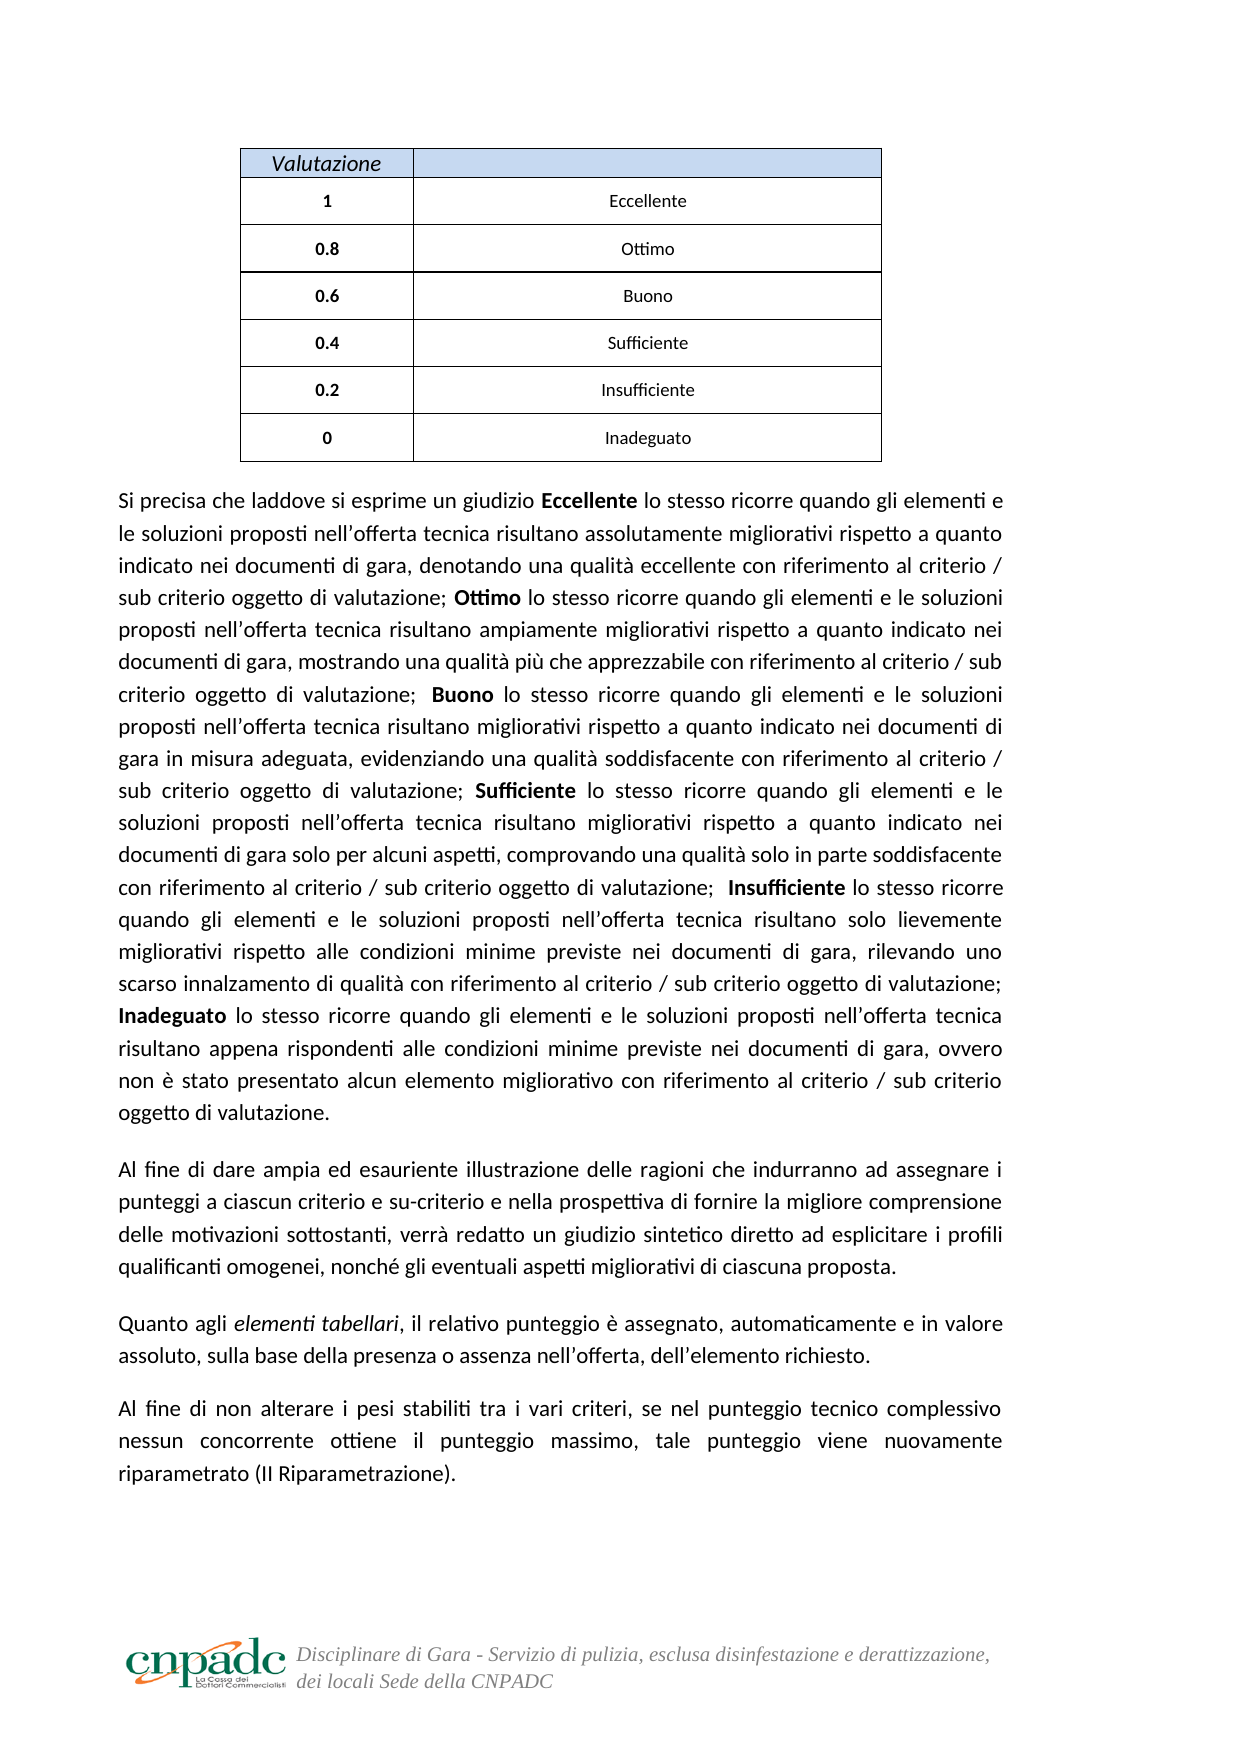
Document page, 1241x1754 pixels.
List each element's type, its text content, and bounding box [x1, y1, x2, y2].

table_cell 0.6 [241, 273, 413, 319]
table_header Giudizio [414, 149, 881, 177]
table_cell 1 [241, 178, 413, 224]
table_cell Buono [414, 273, 881, 319]
text Quanto agli elementi tabellari, il relativo punteggio è assegnato, automaticamente e in valore assoluto, sulla base della presenza o assenza nell’offerta, dell’elemento richiesto. [118, 1309, 1004, 1369]
table_cell Eccellente [414, 178, 881, 224]
text Al fine di non alterare i pesi stabiliti tra i vari criteri, se nel punteggio tecnico complessivo nessun concorrente ottiene il punteggio massimo, tale punteggio viene nuovamente riparametrato (II Riparametrazione). [118, 1394, 1004, 1487]
picture [118, 1632, 296, 1692]
table_cell Sufficiente [414, 320, 881, 366]
table_cell 0.8 [241, 225, 413, 271]
text Si precisa che laddove si esprime un giudizio Eccellente lo stesso ricorre quando gli elementi e le soluzioni proposti nell’offerta tecnica risultano assolutamente migliorativi rispetto a quanto indicato nei documenti di gara, denotando una qualità eccellente con riferimento al criterio / sub criterio oggetto di valutazione; Ottimo lo stesso ricorre quando gli elementi e le soluzioni proposti nell’offerta tecnica risultano ampiamente migliorativi rispetto a quanto indicato nei documenti di gara, mostrando una qualità più che apprezzabile con riferimento al criterio / sub criterio oggetto di valutazione; Buono lo stesso ricorre quando gli elementi e le soluzioni proposti nell’offerta tecnica risultano migliorativi rispetto a quanto indicato nei documenti di gara in misura adeguata, evidenziando una qualità soddisfacente con riferimento al criterio / sub criterio oggetto di valutazione; Sufficiente lo stesso ricorre quando gli elementi e le soluzioni proposti nell’offerta tecnica risultano migliorativi rispetto a quanto indicato nei documenti di gara solo per alcuni aspetti, comprovando una qualità solo in parte soddisfacente con riferimento al criterio / sub criterio oggetto di valutazione; Insufficiente lo stesso ricorre quando gli elementi e le soluzioni proposti nell’offerta tecnica risultano solo lievemente migliorativi rispetto alle condizioni minime previste nei documenti di gara, rilevando uno scarso innalzamento di qualità con riferimento al criterio / sub criterio oggetto di valutazione; Inadeguato lo stesso ricorre quando gli elementi e le soluzioni proposti nell’offerta tecnica risultano appena rispondenti alle condizioni minime previste nei documenti di gara, ovvero non è stato presentato alcun elemento migliorativo con riferimento al criterio / sub criterio oggetto di valutazione. [118, 487, 1004, 1126]
text Al fine di dare ampia ed esauriente illustrazione delle ragioni che indurranno ad assegnare i punteggi a ciascun criterio e su-criterio e nella prospettiva di fornire la migliore comprensione delle motivazioni sottostanti, verrà redatto un giudizio sintetico diretto ad esplicitare i profili qualificanti omogenei, nonché gli eventuali aspetti migliorativi di ciascuna proposta. [118, 1155, 1004, 1280]
table_cell 0 [241, 414, 413, 461]
table_cell 0.2 [241, 367, 413, 413]
table_cell Insufficiente [414, 367, 881, 413]
table_cell Ottimo [414, 225, 881, 271]
table_cell 0.4 [241, 320, 413, 366]
table_cell Inadeguato [414, 414, 881, 461]
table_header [241, 149, 413, 177]
